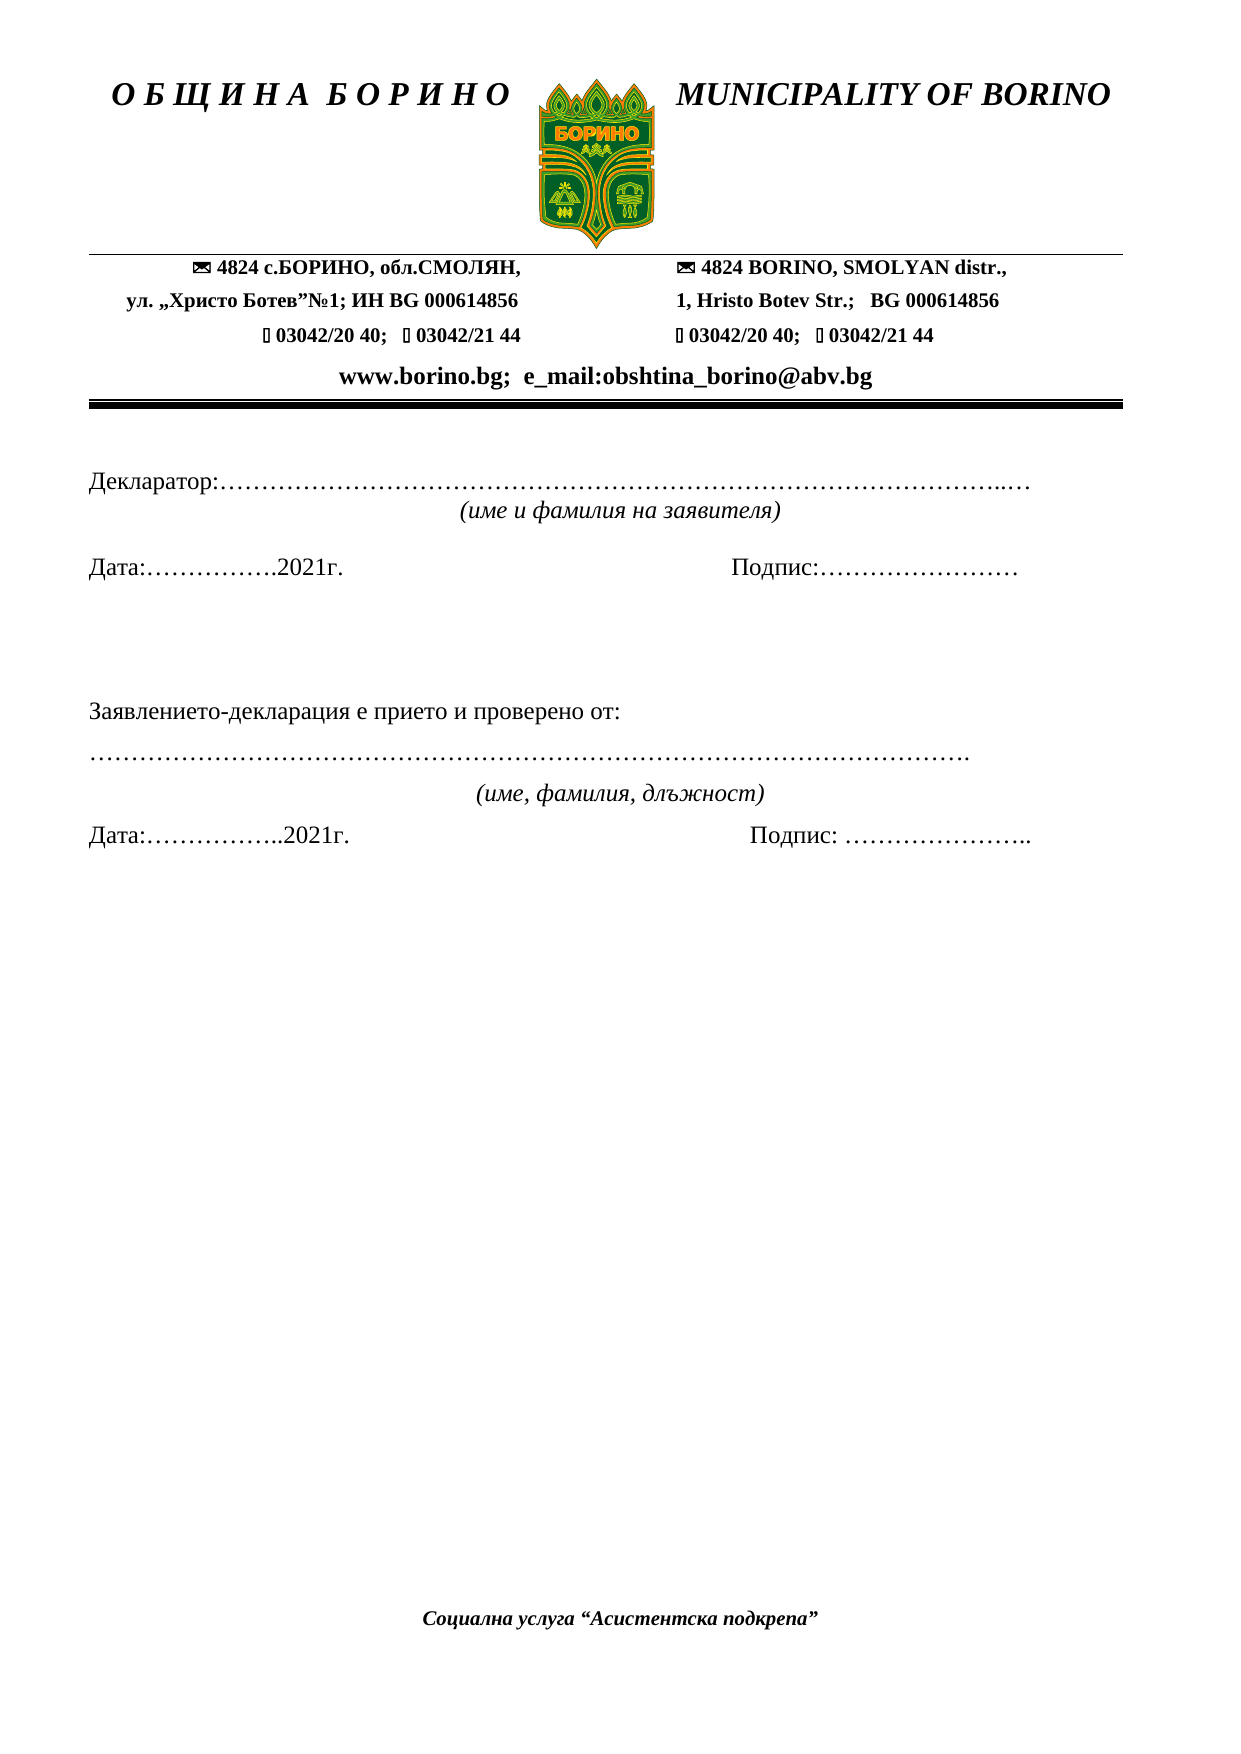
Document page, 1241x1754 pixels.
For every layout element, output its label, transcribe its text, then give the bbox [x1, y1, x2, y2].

text Дата:…………….2021г. Подпис:…………………… [89, 552, 1152, 581]
text Декларатор:…………………………………………………………………………………..… [89, 466, 1152, 495]
text (име, фамилия, длъжност) [89, 778, 1152, 807]
text Заявлението-декларация е прието и проверено от: [89, 696, 1152, 725]
text (име и фамилия на заявителя) [89, 495, 1152, 523]
text Дата:……………..2021г. Подпис: ………………….. [89, 820, 1152, 848]
text ……………………………………………………………………………………………. [89, 737, 1152, 766]
